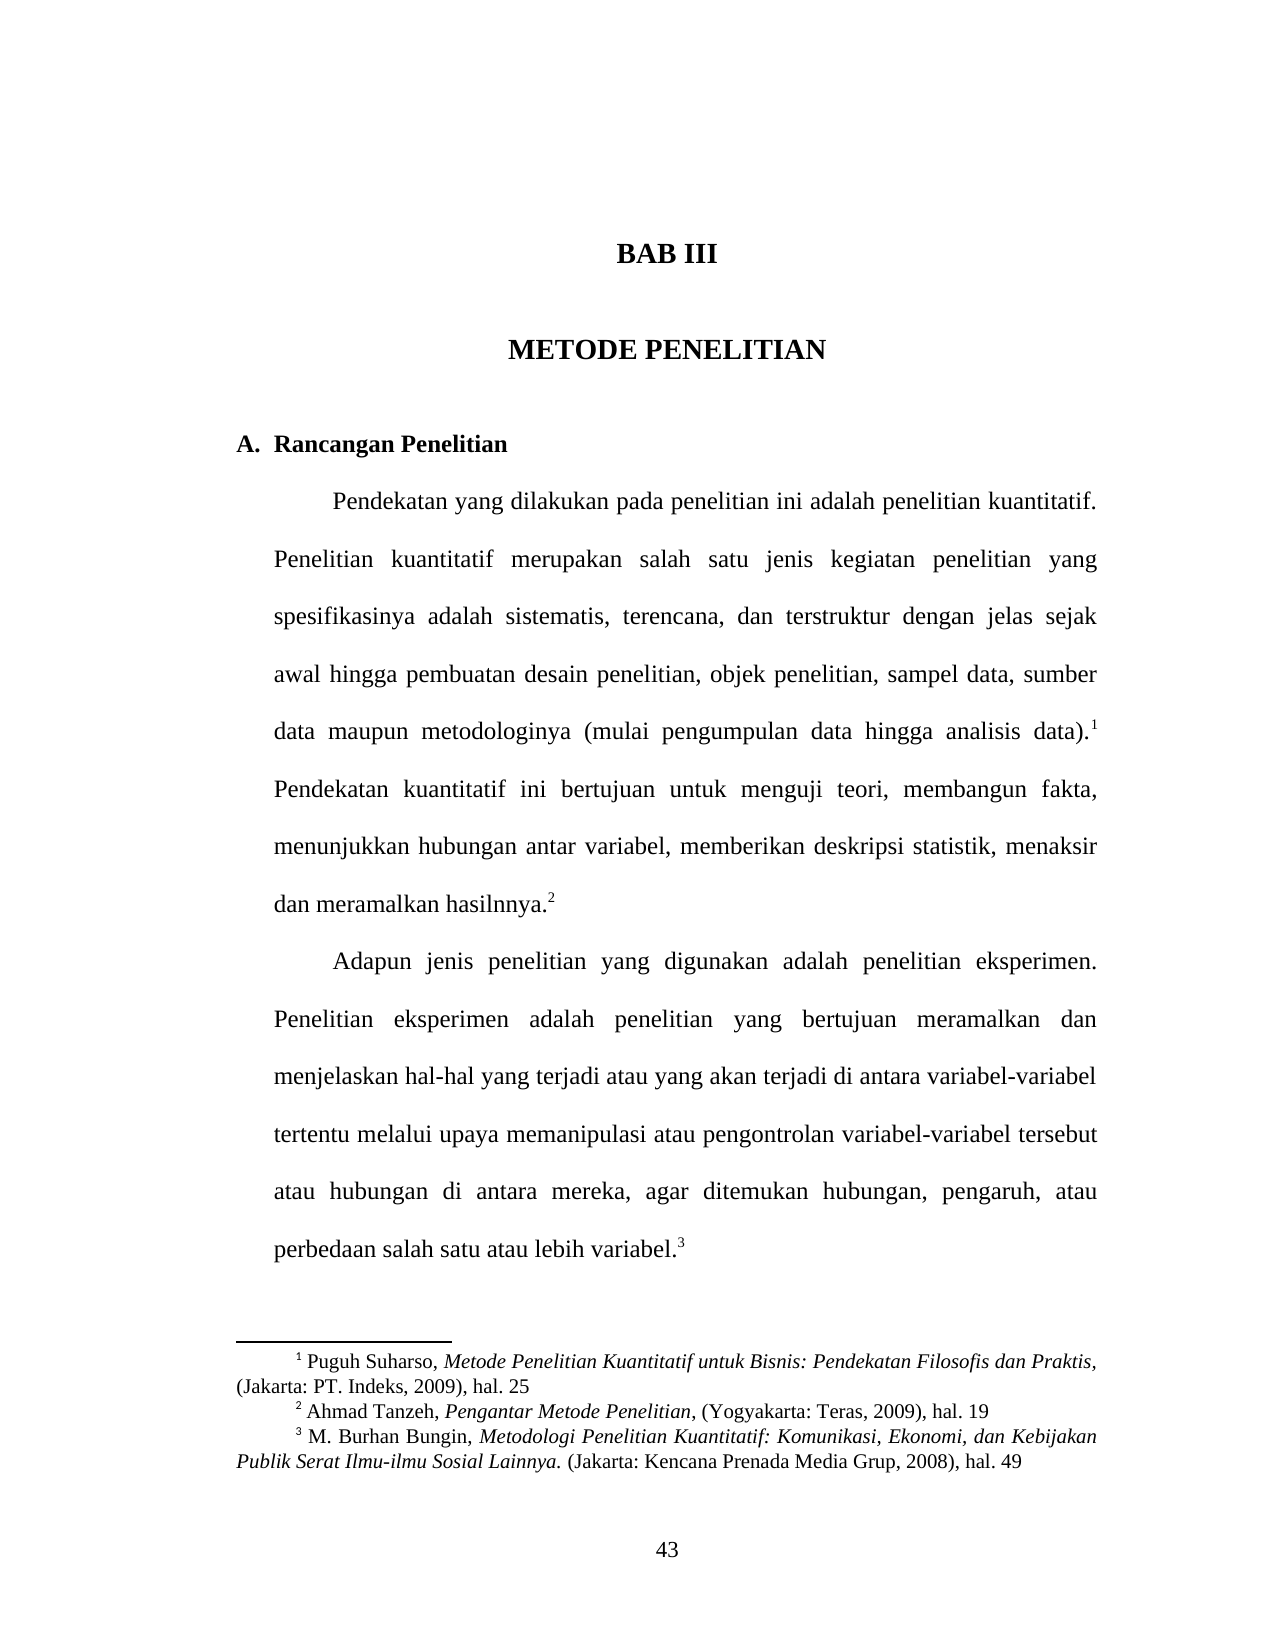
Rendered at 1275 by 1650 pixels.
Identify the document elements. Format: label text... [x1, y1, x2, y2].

list METODE PENELITIAN [236, 332, 1098, 366]
list BAB III [236, 236, 1098, 270]
list Adapun jenis penelitian yang digunakan adalah penelitian eksperimen. Penelitian eksperimen adalah penelitian yang bertujuan meramalkan dan menjelaskan hal-hal yang terjadi atau yang akan terjadi di antara variabel-variabel tertentu melalui upaya memanipulasi atau pengontrolan variabel-variabel tersebut atau hubungan di antara mereka, agar ditemukan hubungan, pengaruh, atau perbedaan salah satu atau lebih variabel. [273, 946, 1098, 1262]
list Rancangan Penelitian [236, 429, 1098, 457]
list Pendekatan yang dilakukan pada penelitian ini adalah penelitian kuantitatif. Penelitian kuantitatif merupakan salah satu jenis kegiatan penelitian yang spesifikasinya adalah sistematis, terencana, dan terstruktur dengan jelas sejak awal hingga pembuatan desain penelitian, objek penelitian, sampel data, sumber data maupun metodologinya (mulai pengumpulan data hingga analisis data). Pendekatan kuantitatif ini bertujuan untuk menguji teori, membangun fakta, menunjukkan hubungan antar variabel, memberikan deskripsi statistik, menaksir dan meramalkan hasilnnya. [273, 486, 1098, 917]
